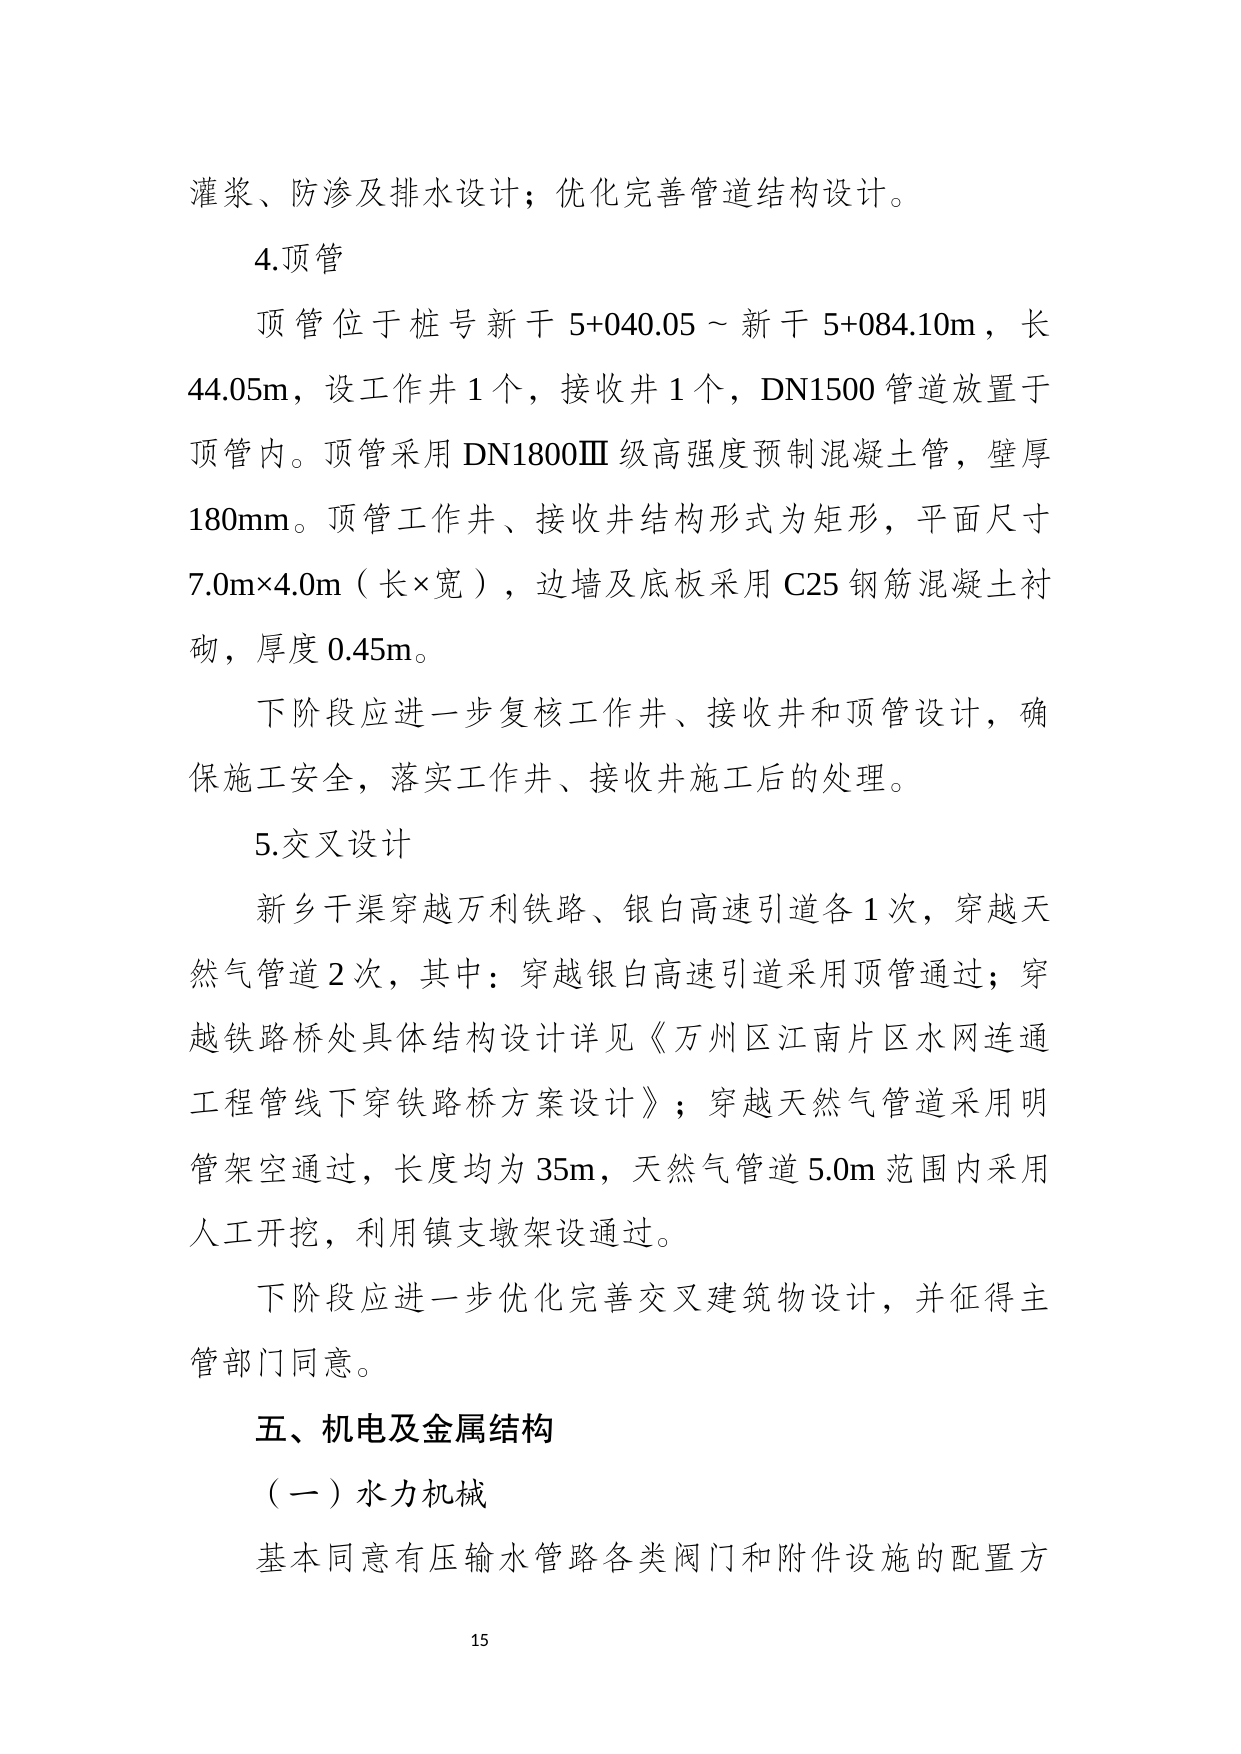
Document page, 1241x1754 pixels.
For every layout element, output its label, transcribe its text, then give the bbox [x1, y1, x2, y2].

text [187, 162, 1053, 227]
text 五、机电及金属结构 [187, 1397, 1053, 1462]
text 5.交叉设计 [187, 812, 1053, 877]
text 下阶段应进一步优化完善交叉建筑物设计，并征得主管部门同意。 [187, 1267, 1053, 1397]
text 顶管位于桩号新干5+040.05～新干5+084.10m，长44.05m，设工作井1个，接收井1个，DN1500管道放置于顶管内。顶管采用DN1800Ⅲ级高强度预制混凝土管，壁厚180mm。顶管工作井、接收井结构形式为矩形，平面尺寸7.0m×4.0m（长×宽），边墙及底板采用C25钢筋混凝土衬砌，厚度0.45m。 [187, 292, 1053, 682]
text （一）水力机械 [187, 1462, 1053, 1527]
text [187, 1527, 1053, 1592]
text 4.顶管 [187, 227, 1053, 292]
text 新乡干渠穿越万利铁路、银白高速引道各1次，穿越天然气管道2次，其中：穿越银白高速引道采用顶管通过；穿越铁路桥处具体结构设计详见《万州区江南片区水网连通工程管线下穿铁路桥方案设计》；穿越天然气管道采用明管架空通过，长度均为35m，天然气管道5.0m范围内采用人工开挖，利用镇支墩架设通过。 [187, 877, 1053, 1267]
text 下阶段应进一步复核工作井、接收井和顶管设计，确保施工安全，落实工作井、接收井施工后的处理。 [187, 682, 1053, 812]
